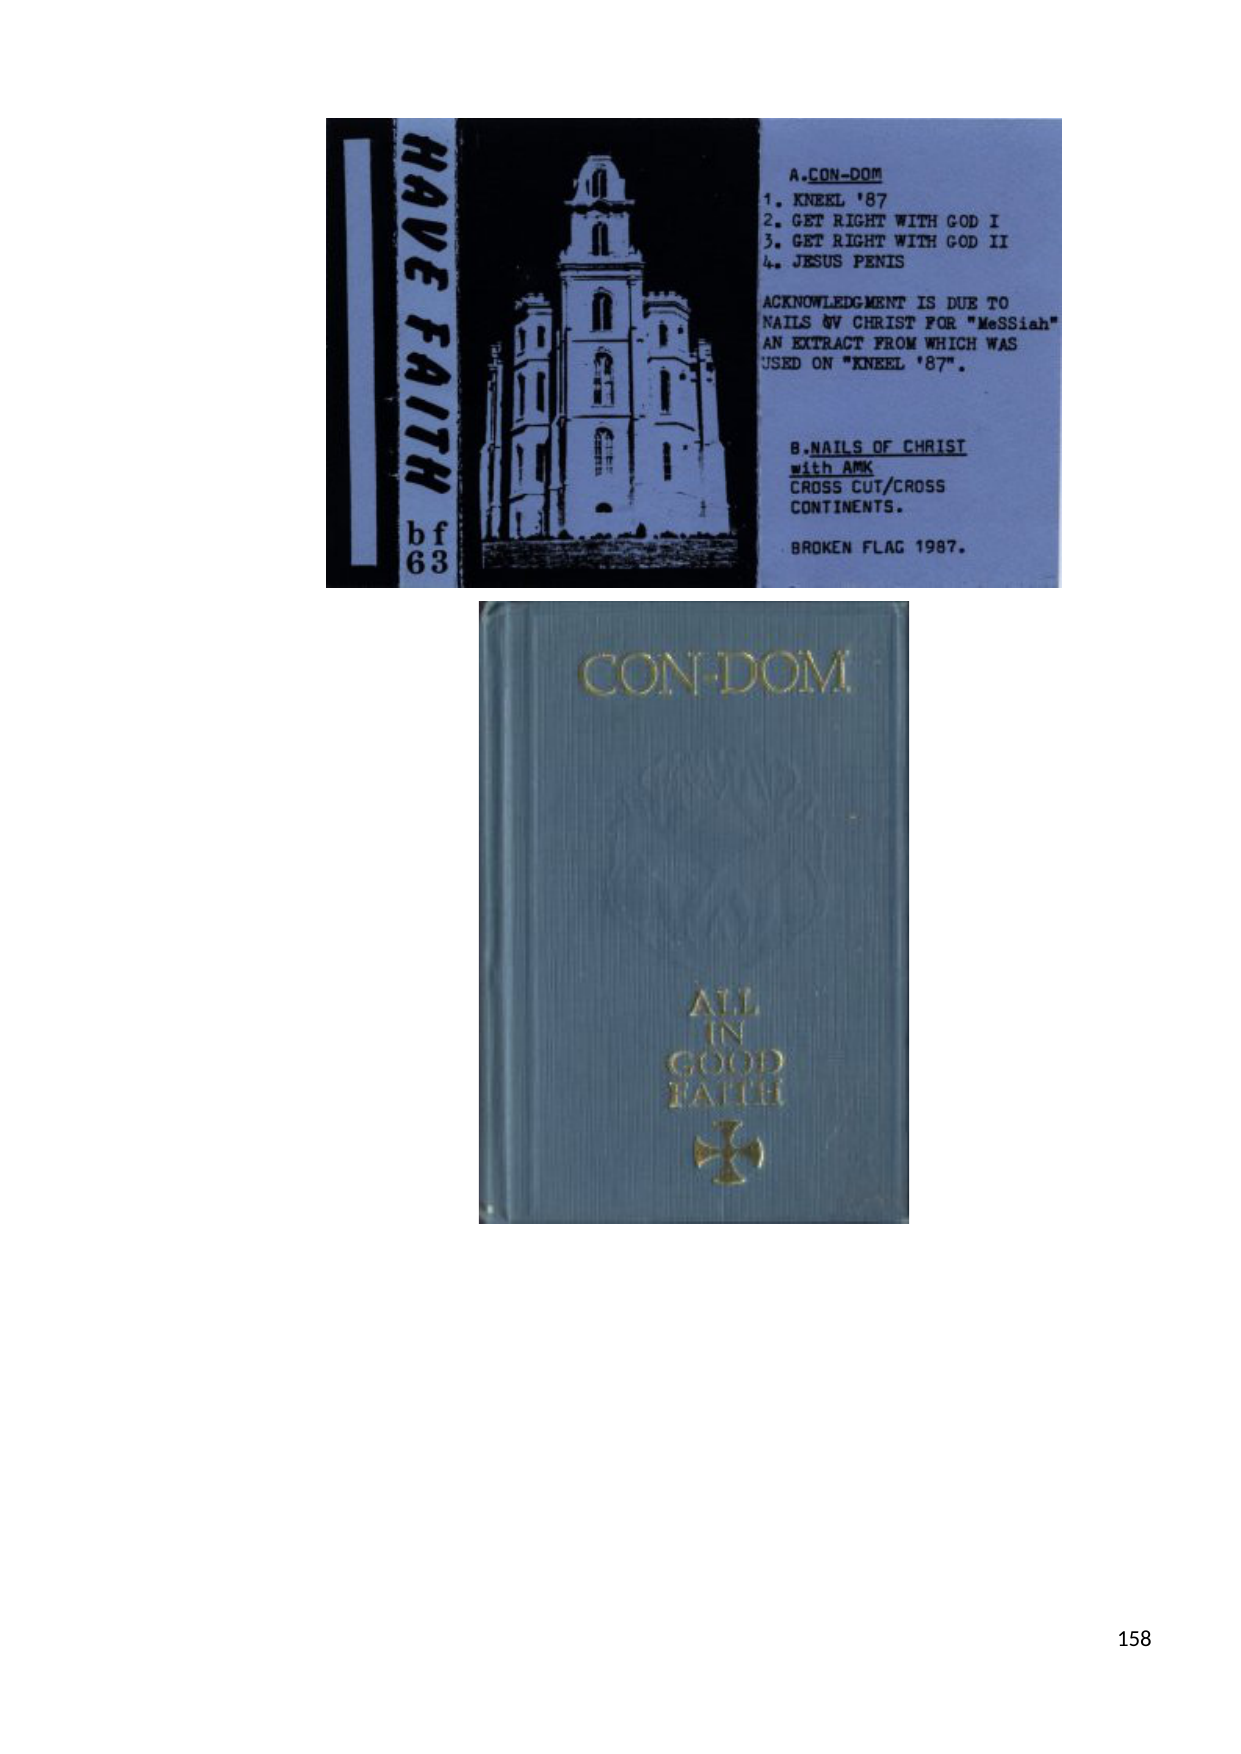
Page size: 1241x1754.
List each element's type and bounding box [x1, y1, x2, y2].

picture [478, 601, 910, 1224]
picture [326, 118, 1062, 588]
